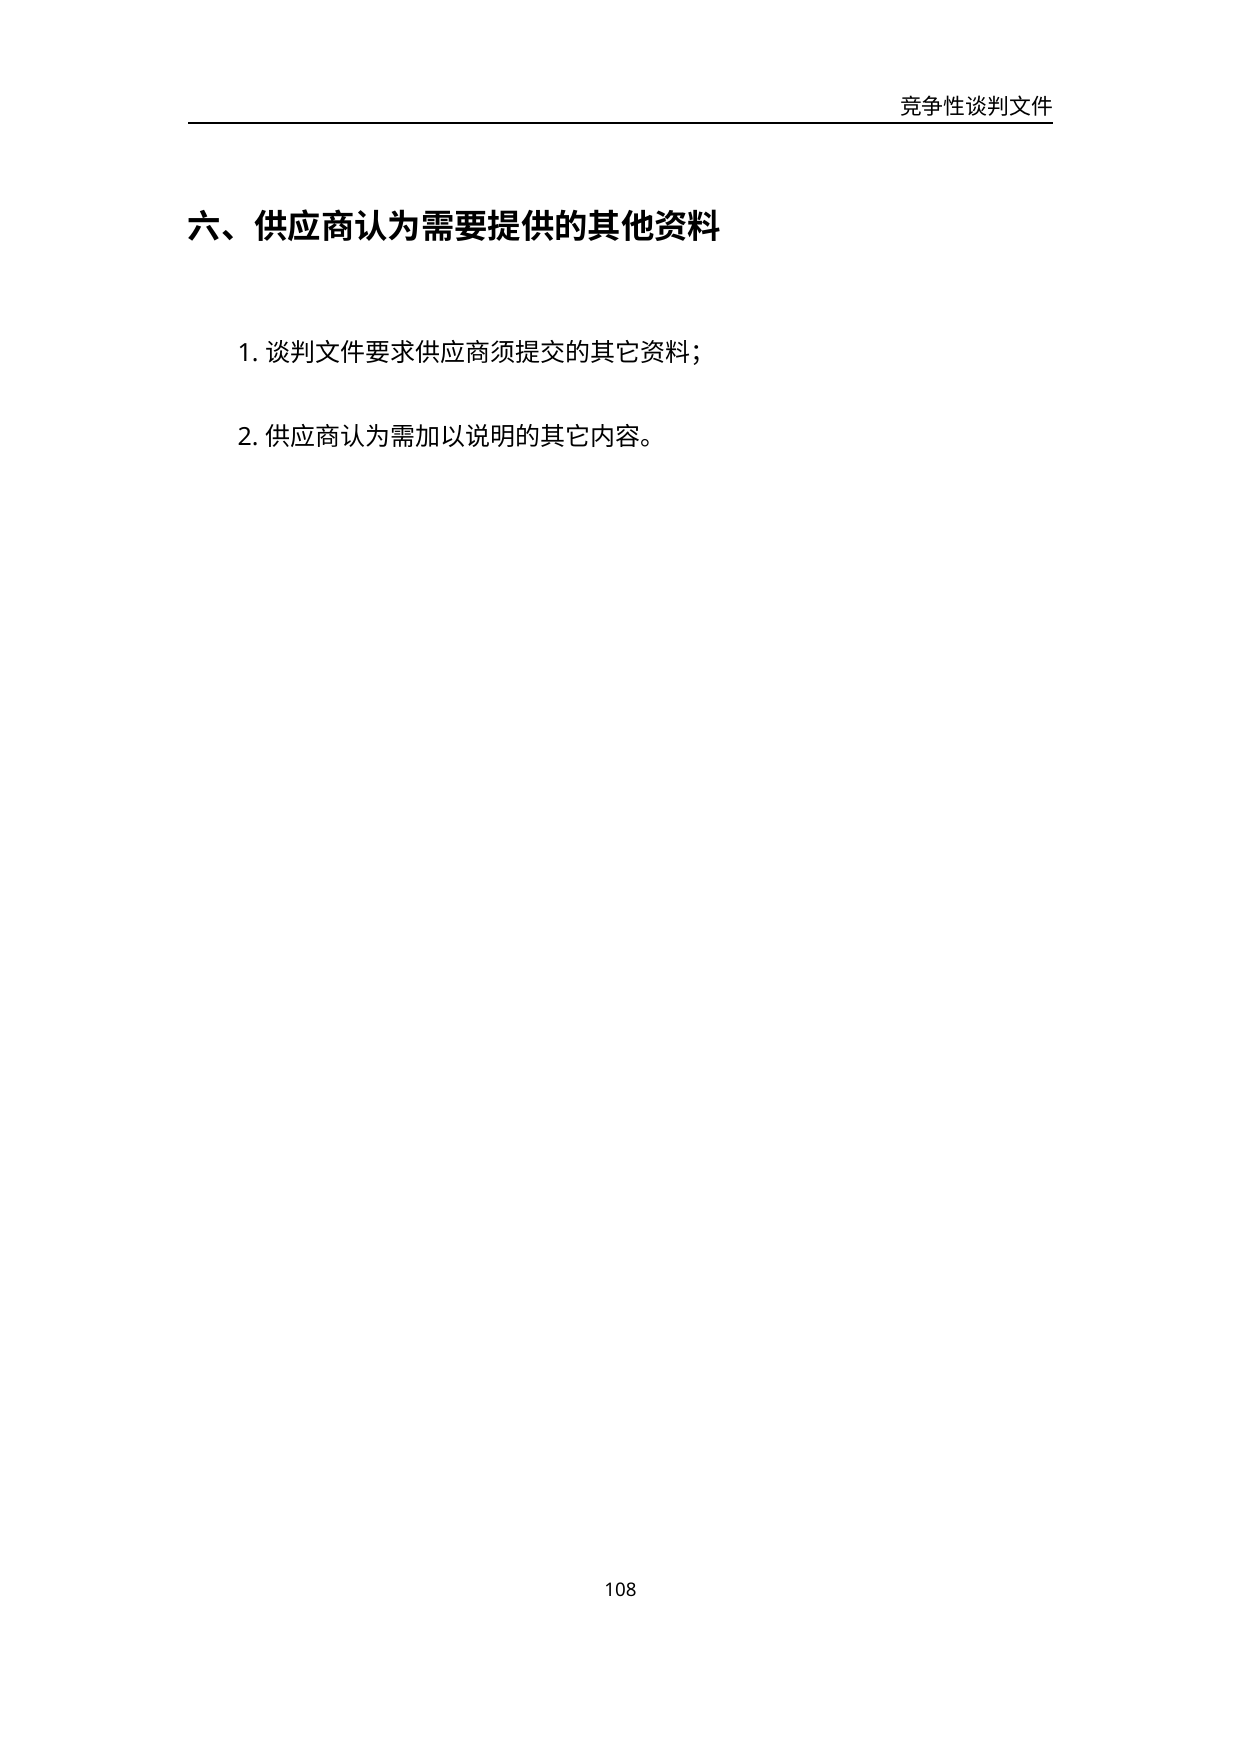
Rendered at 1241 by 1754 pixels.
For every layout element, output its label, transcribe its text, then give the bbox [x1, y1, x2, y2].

text 1. 谈判文件要求供应商须提交的其它资料； [187, 318, 1053, 383]
subtitle 供应商认为需要提供的其他资料 [187, 191, 1053, 256]
text 2. 供应商认为需加以说明的其它内容。 [187, 402, 1053, 467]
